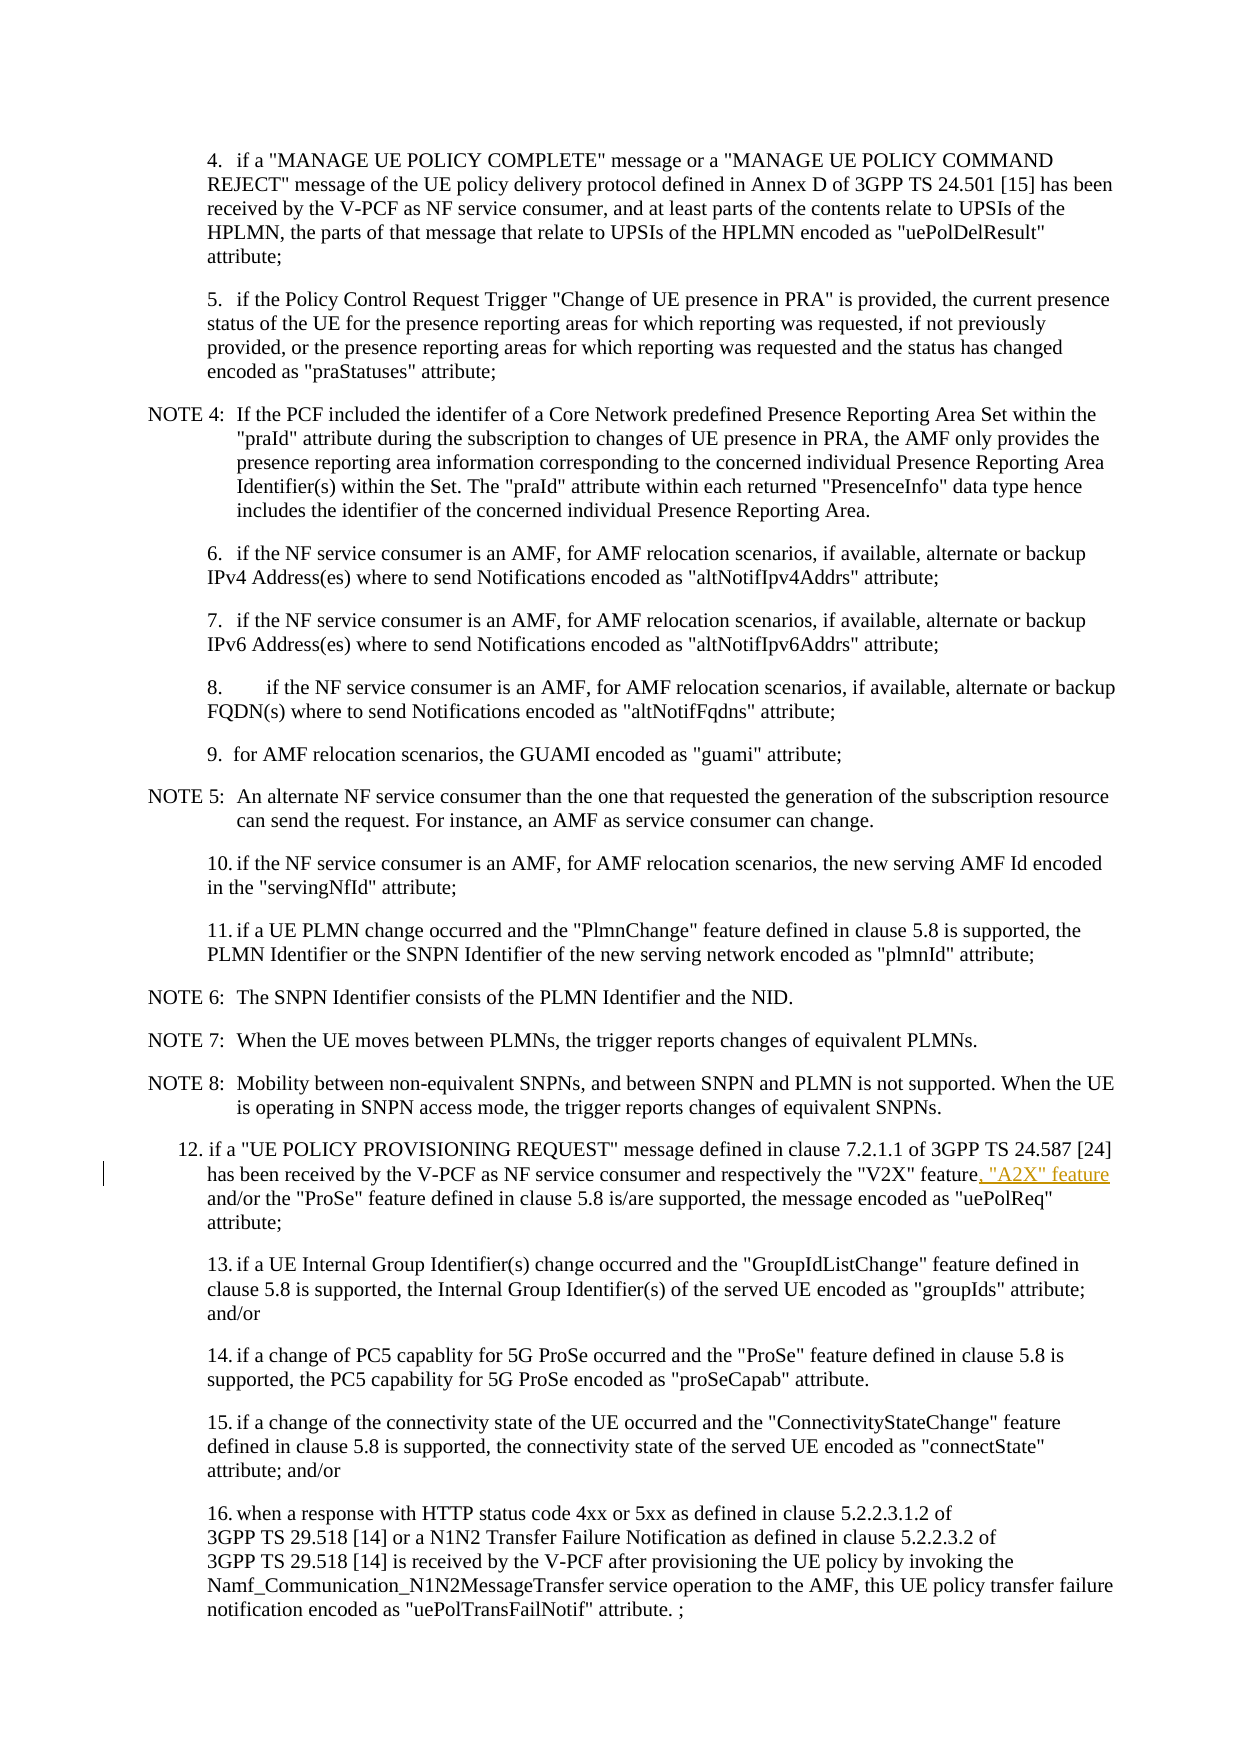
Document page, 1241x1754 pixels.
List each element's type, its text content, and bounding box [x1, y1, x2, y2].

text NOTE 4: If the PCF included the identifer of a Core Network predefined Presence Reporting Area Set within the "praId" attribute during the subscription to changes of UE presence in PRA, the AMF only provides the presence reporting area information corresponding to the concerned individual Presence Reporting Area Identifier(s) within the Set. The "praId" attribute within each returned "PresenceInfo" data type hence includes the identifier of the concerned individual Presence Reporting Area. [148, 402, 1122, 522]
text NOTE 5: An alternate NF service consumer than the one that requested the generation of the subscription resource can send the request. For instance, an AMF as service consumer can change. [148, 784, 1122, 832]
text 13. if a UE Internal Group Identifier(s) change occurred and the "GroupIdListChange" feature defined in clause 5.8 is supported, the Internal Group Identifier(s) of the served UE encoded as "groupIds" attribute; and/or [207, 1252, 1122, 1324]
text 5. if the Policy Control Request Trigger "Change of UE presence in PRA" is provided, the current presence status of the UE for the presence reporting areas for which reporting was requested, if not previously provided, or the presence reporting areas for which reporting was requested and the status has changed encoded as "praStatuses" attribute; [207, 287, 1122, 383]
text NOTE 8: Mobility between non-equivalent SNPNs, and between SNPN and PLMN is not supported. When the UE is operating in SNPN access mode, the trigger reports changes of equivalent SNPNs. [148, 1071, 1122, 1119]
text NOTE 7: When the UE moves between PLMNs, the trigger reports changes of equivalent PLMNs. [148, 1028, 1122, 1052]
text 4. if a "MANAGE UE POLICY COMPLETE" message or a "MANAGE UE POLICY COMMAND REJECT" message of the UE policy delivery protocol defined in Annex D of 3GPP TS 24.501 [15] has been received by the V-PCF as NF service consumer, and at least parts of the contents relate to UPSIs of the HPLMN, the parts of that message that relate to UPSIs of the HPLMN encoded as "uePolDelResult" attribute; [207, 148, 1122, 268]
text 12. if a "UE POLICY PROVISIONING REQUEST" message defined in clause 7.2.1.1 of 3GPP TS 24.587 [24] has been received by the V-PCF as NF service consumer and respectively the "V2X" feature and/or the "ProSe" feature defined in clause 5.8 is/are supported, the message encoded as "uePolReq" attribute; [177, 1137, 1122, 1234]
text 16. when a response with HTTP status code 4xx or 5xx as defined in clause 5.2.2.3.1.2 of 3GPP TS 29.518 [14] or a N1N2 Transfer Failure Notification as defined in clause 5.2.2.3.2 of 3GPP TS 29.518 [14] is received by the V-PCF after provisioning the UE policy by invoking the Namf_Communication_N1N2MessageTransfer service operation to the AMF, this UE policy transfer failure notification encoded as "uePolTransFailNotif" attribute. ; [207, 1501, 1122, 1621]
text NOTE 6: The SNPN Identifier consists of the PLMN Identifier and the NID. [148, 985, 1122, 1009]
text 11. if a UE PLMN change occurred and the "PlmnChange" feature defined in clause 5.8 is supported, the PLMN Identifier or the SNPN Identifier of the new serving network encoded as "plmnId" attribute; [207, 918, 1122, 966]
text 14. if a change of PC5 capablity for 5G ProSe occurred and the "ProSe" feature defined in clause 5.8 is supported, the PC5 capability for 5G ProSe encoded as "proSeCapab" attribute. [207, 1343, 1122, 1391]
text 15. if a change of the connectivity state of the UE occurred and the "ConnectivityStateChange" feature defined in clause 5.8 is supported, the connectivity state of the served UE encoded as "connectState" attribute; and/or [207, 1410, 1122, 1482]
text 9. for AMF relocation scenarios, the GUAMI encoded as "guami" attribute; [207, 741, 1122, 766]
text 10. if the NF service consumer is an AMF, for AMF relocation scenarios, the new serving AMF Id encoded in the "servingNfId" attribute; [207, 851, 1122, 899]
text 6. if the NF service consumer is an AMF, for AMF relocation scenarios, if available, alternate or backup IPv4 Address(es) where to send Notifications encoded as "altNotifIpv4Addrs" attribute; [207, 541, 1122, 589]
text 8. if the NF service consumer is an AMF, for AMF relocation scenarios, if available, alternate or backup FQDN(s) where to send Notifications encoded as "altNotifFqdns" attribute; [207, 674, 1122, 723]
text 7. if the NF service consumer is an AMF, for AMF relocation scenarios, if available, alternate or backup IPv6 Address(es) where to send Notifications encoded as "altNotifIpv6Addrs" attribute; [207, 608, 1122, 656]
